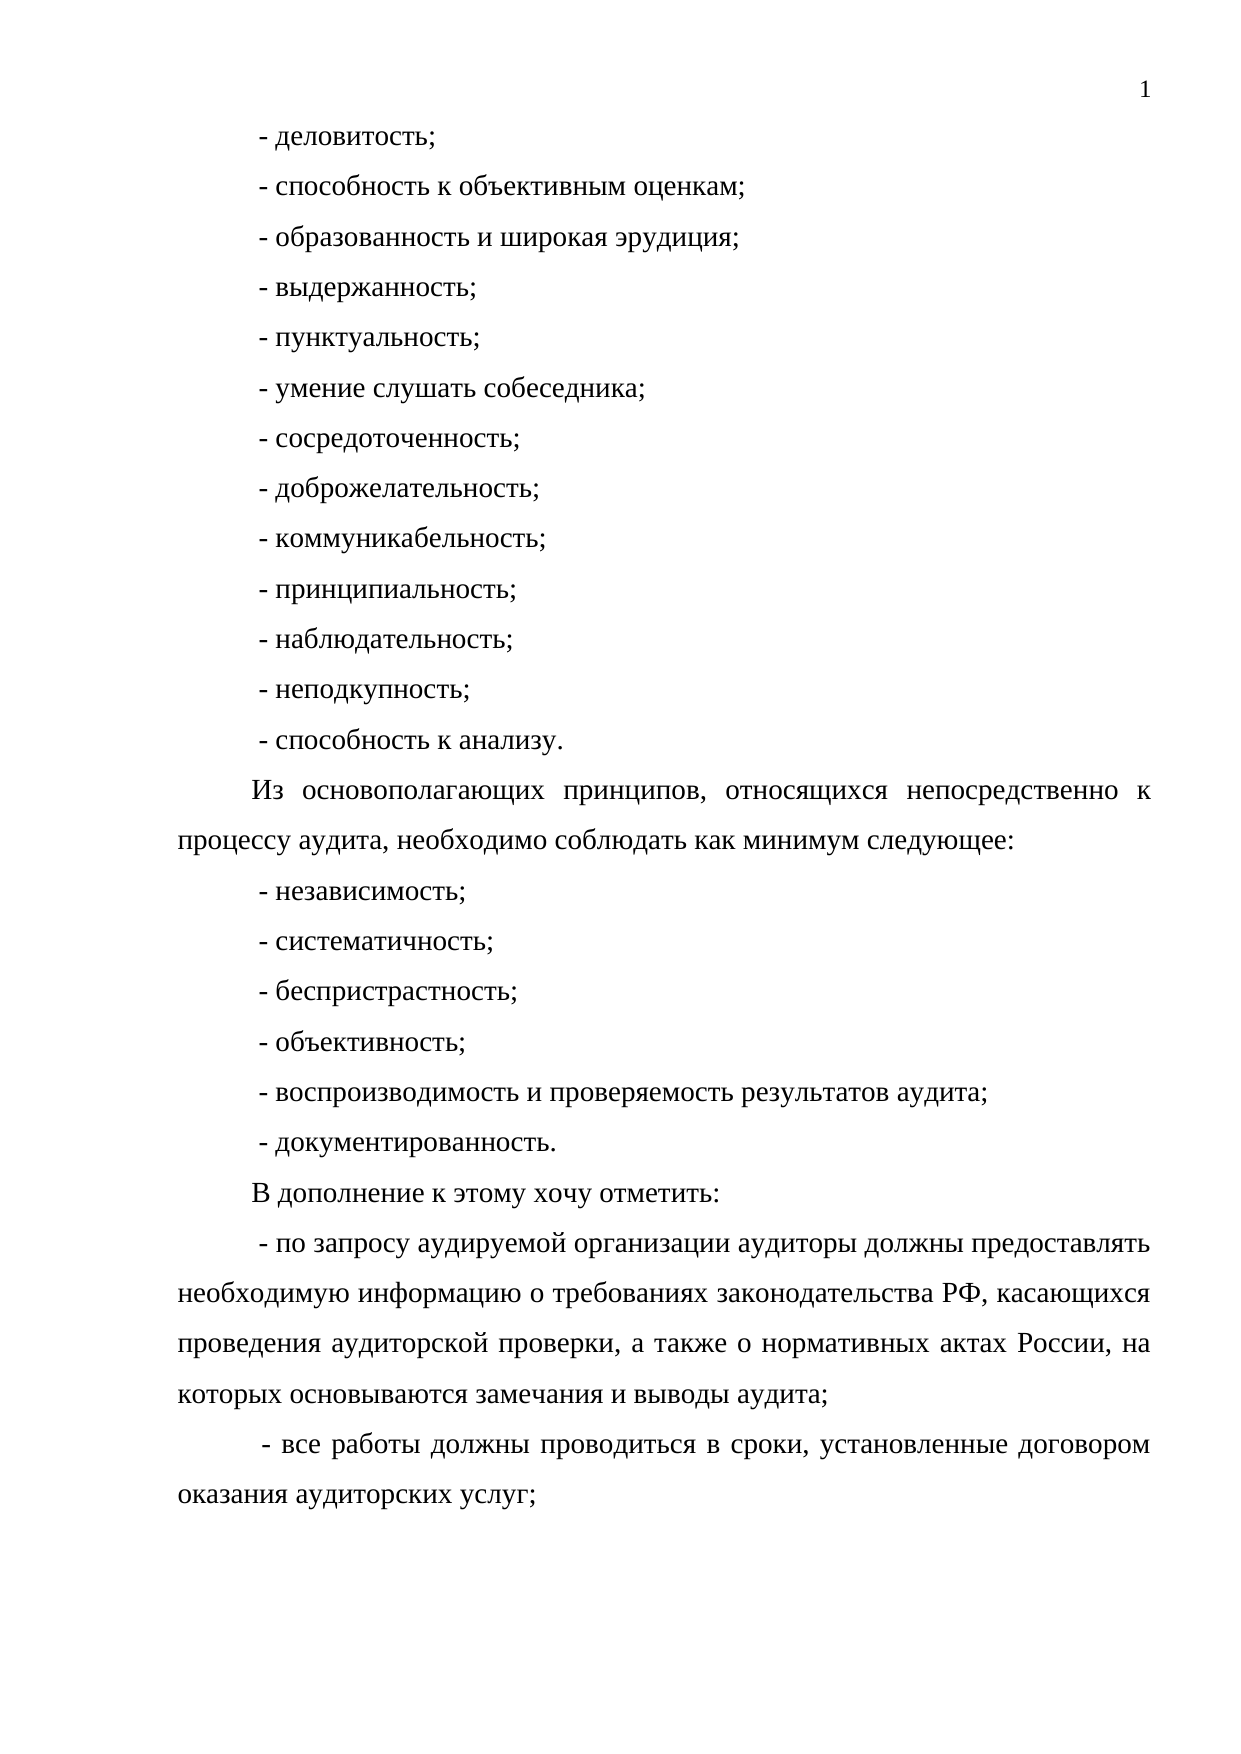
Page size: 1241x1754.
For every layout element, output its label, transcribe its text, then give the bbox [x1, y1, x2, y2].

text - независимость; [177, 873, 1152, 906]
text - принципиальность; [177, 571, 1152, 604]
text - сосредоточенность; [177, 420, 1152, 453]
text - беспристрастность; [177, 973, 1152, 1007]
text - воспроизводимость и проверяемость результатов аудита; [177, 1074, 1152, 1108]
text - способность к анализу. [177, 722, 1152, 755]
text - по запросу аудируемой организации аудиторы должны предоставлять необходимую информацию о требованиях законодательства РФ, касающихся проведения аудиторской проверки, а также о нормативных актах России, на которых основываются замечания и выводы аудита; [177, 1225, 1152, 1409]
text В дополнение к этому хочу отметить: [177, 1175, 1152, 1208]
text - коммуникабельность; [177, 521, 1152, 554]
text Из основополагающих принципов, относящихся непосредственно к процессу аудита, необходимо соблюдать как минимум следующее: [177, 772, 1152, 856]
text - неподкупность; [177, 672, 1152, 705]
text - способность к объективным оценкам; [177, 168, 1152, 202]
text - наблюдательность; [177, 621, 1152, 655]
text - объективность; [177, 1024, 1152, 1057]
text - деловитость; [177, 118, 1152, 152]
text - пунктуальность; [177, 319, 1152, 353]
text - все работы должны проводиться в сроки, установленные договором оказания аудиторских услуг; [177, 1426, 1152, 1510]
text - доброжелательность; [177, 470, 1152, 504]
text - систематичность; [177, 923, 1152, 957]
text - документированность. [177, 1124, 1152, 1158]
text - выдержанность; [177, 269, 1152, 303]
text - умение слушать собеседника; [177, 370, 1152, 403]
text - образованность и широкая эрудиция; [177, 219, 1152, 252]
